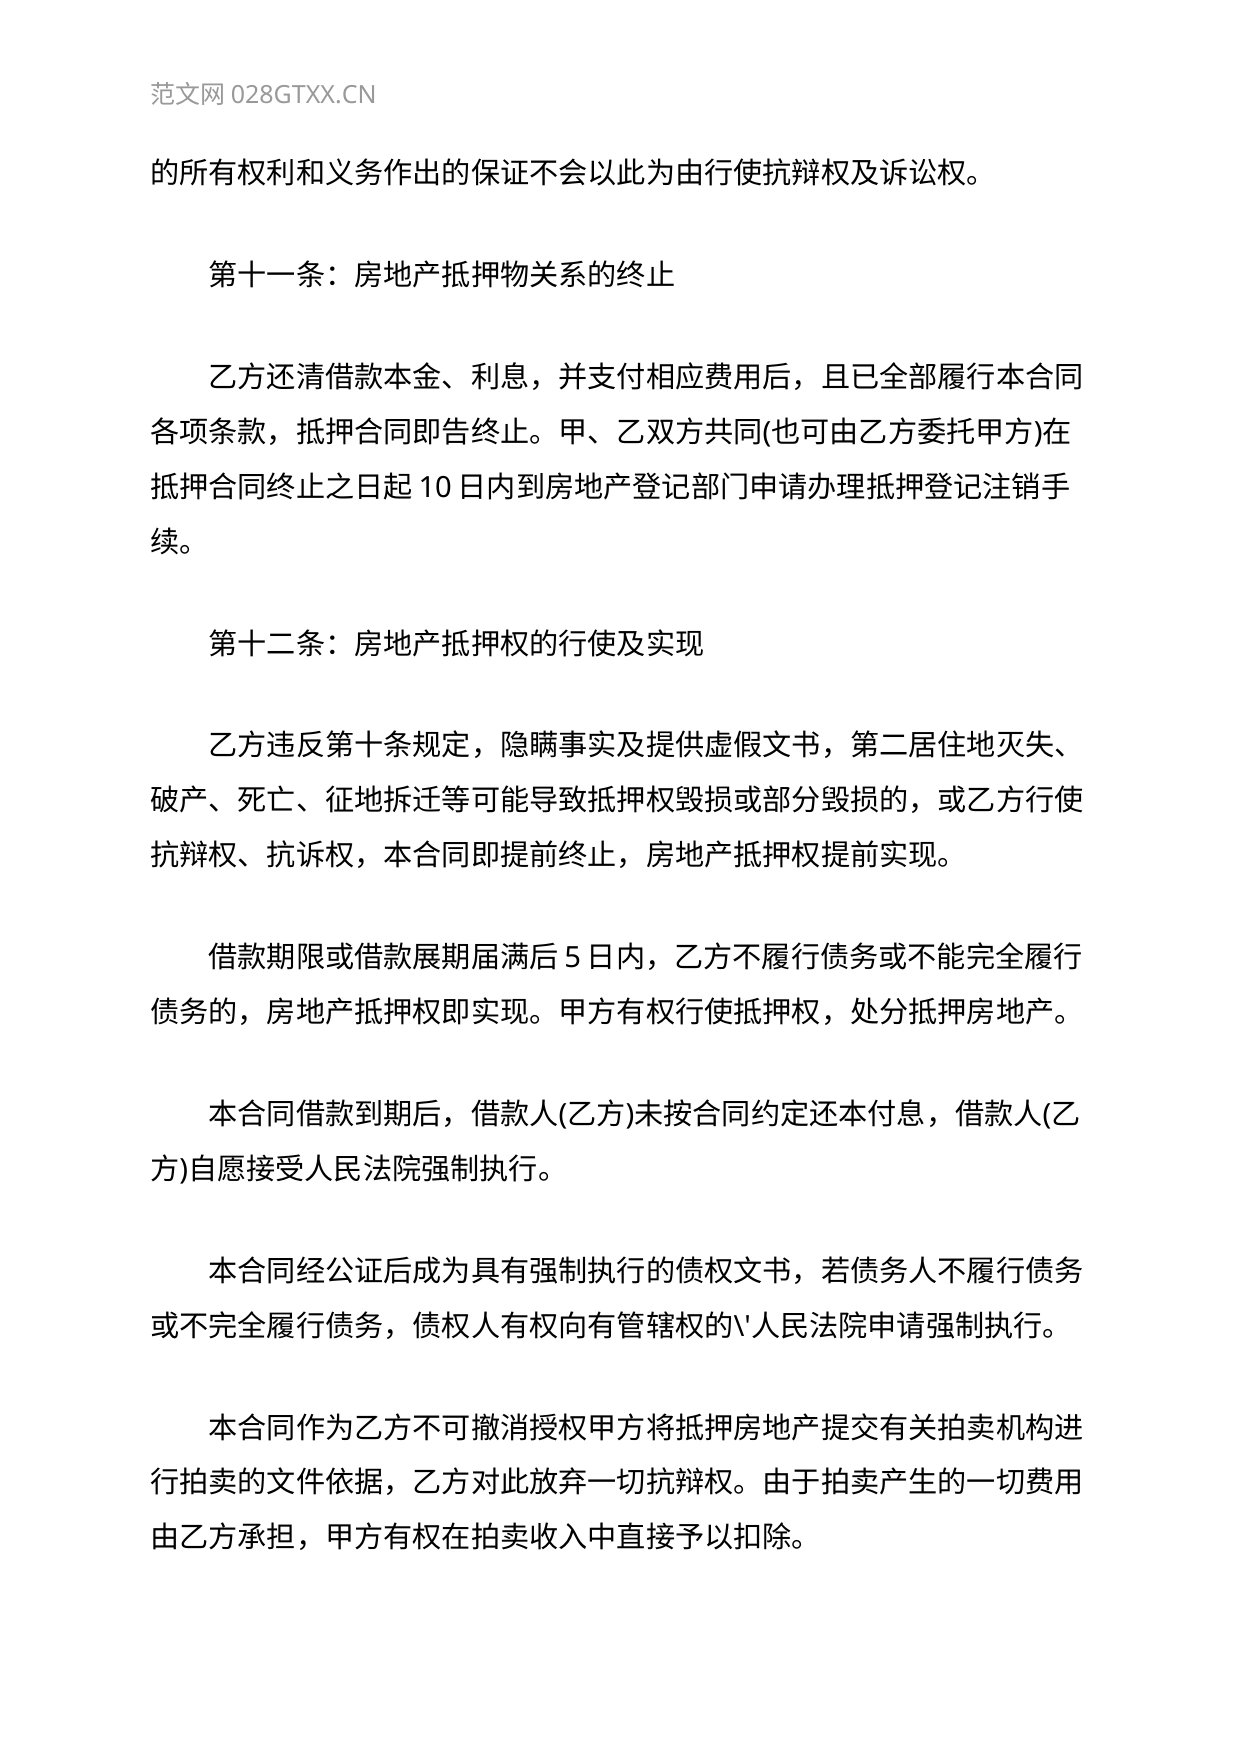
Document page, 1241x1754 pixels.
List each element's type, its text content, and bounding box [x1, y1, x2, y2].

text 第十二条：房地产抵押权的行使及实现 [150, 620, 1090, 662]
text 乙方还清借款本金、利息，并支付相应费用后，且已全部履行本合同各项条款，抵押合同即告终止。甲、乙双方共同(也可由乙方委托甲方)在抵押合同终止之日起10日内到房地产登记部门申请办理抵押登记注销手续。 [150, 353, 1090, 561]
text 借款期限或借款展期届满后5日内，乙方不履行债务或不能完全履行债务的，房地产抵押权即实现。甲方有权行使抵押权，处分抵押房地产。 [150, 933, 1090, 1031]
text 本合同作为乙方不可撤消授权甲方将抵押房地产提交有关拍卖机构进行拍卖的文件依据，乙方对此放弃一切抗辩权。由于拍卖产生的一切费用由乙方承担，甲方有权在拍卖收入中直接予以扣除。 [150, 1404, 1090, 1556]
text 乙方违反第十条规定，隐瞒事实及提供虚假文书，第二居住地灭失、破产、死亡、征地拆迁等可能导致抵押权毁损或部分毁损的，或乙方行使抗辩权、抗诉权，本合同即提前终止，房地产抵押权提前实现。 [150, 722, 1090, 874]
text 本合同经公证后成为具有强制执行的债权文书，若债务人不履行债务或不完全履行债务，债权人有权向有管辖权的\'人民法院申请强制执行。 [150, 1247, 1090, 1344]
text 本合同借款到期后，借款人(乙方)未按合同约定还本付息，借款人(乙方)自愿接受人民法院强制执行。 [150, 1090, 1090, 1188]
text 第十一条：房地产抵押物关系的终止 [150, 252, 1090, 294]
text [150, 150, 1090, 192]
